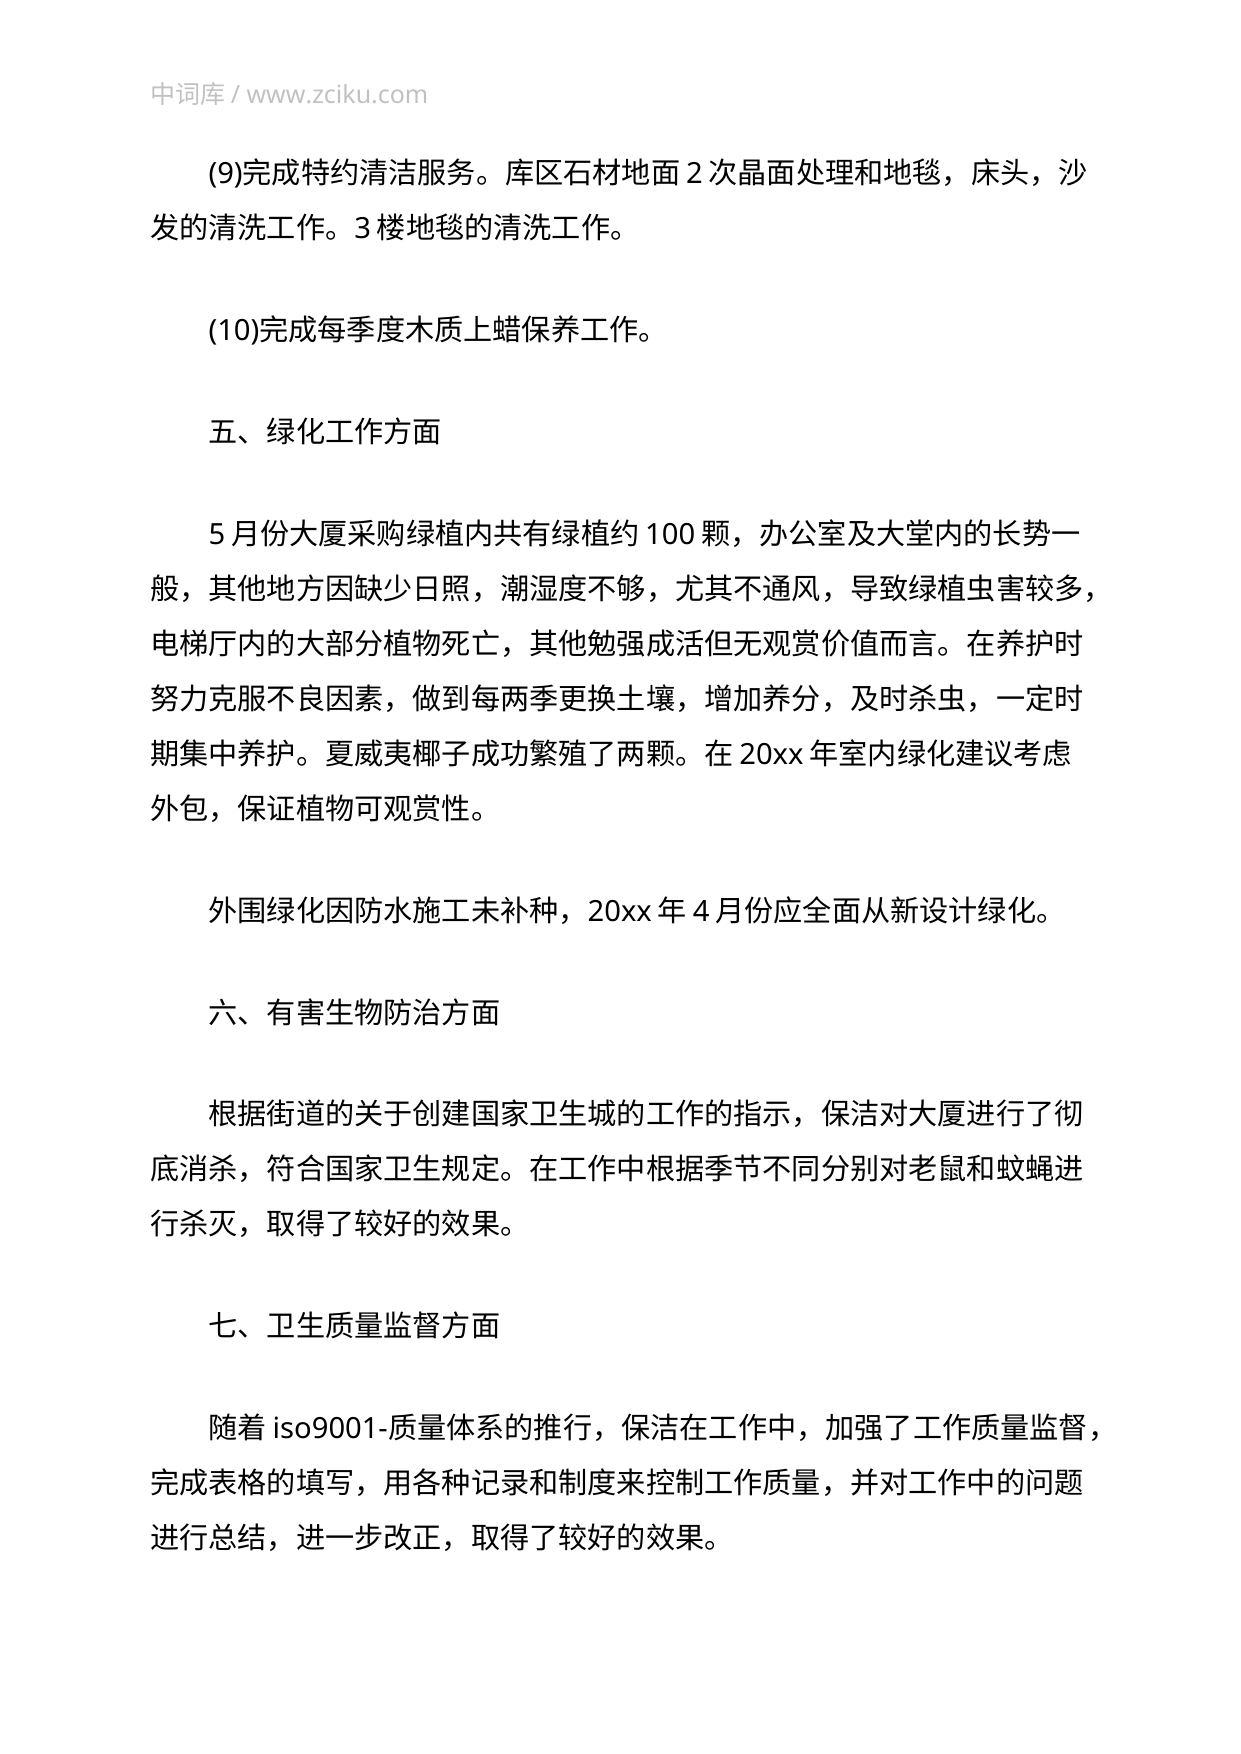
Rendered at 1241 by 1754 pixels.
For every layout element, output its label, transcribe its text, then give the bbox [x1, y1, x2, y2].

text 六、有害生物防治方面 [150, 989, 1090, 1031]
text (9)完成特约清洁服务。库区石材地面2次晶面处理和地毯，床头，沙发的清洗工作。3楼地毯的清洗工作。 [150, 150, 1090, 247]
text 外围绿化因防水施工未补种，20xx年4月份应全面从新设计绿化。 [150, 887, 1090, 929]
text 5月份大厦采购绿植内共有绿植约100颗，办公室及大堂内的长势一般，其他地方因缺少日照，潮湿度不够，尤其不通风，导致绿植虫害较多，电梯厅内的大部分植物死亡，其他勉强成活但无观赏价值而言。在养护时努力克服不良因素，做到每两季更换土壤，增加养分，及时杀虫，一定时期集中养护。夏威夷椰子成功繁殖了两颗。在20xx年室内绿化建议考虑外包，保证植物可观赏性。 [150, 511, 1090, 828]
text (10)完成每季度木质上蜡保养工作。 [150, 307, 1090, 349]
text 五、绿化工作方面 [150, 409, 1090, 451]
text 随着iso9001-质量体系的推行，保洁在工作中，加强了工作质量监督，完成表格的填写，用各种记录和制度来控制工作质量，并对工作中的问题进行总结，进一步改正，取得了较好的效果。 [150, 1404, 1090, 1556]
text 根据街道的关于创建国家卫生城的工作的指示，保洁对大厦进行了彻底消杀，符合国家卫生规定。在工作中根据季节不同分别对老鼠和蚊蝇进行杀灭，取得了较好的效果。 [150, 1091, 1090, 1243]
text 七、卫生质量监督方面 [150, 1302, 1090, 1345]
